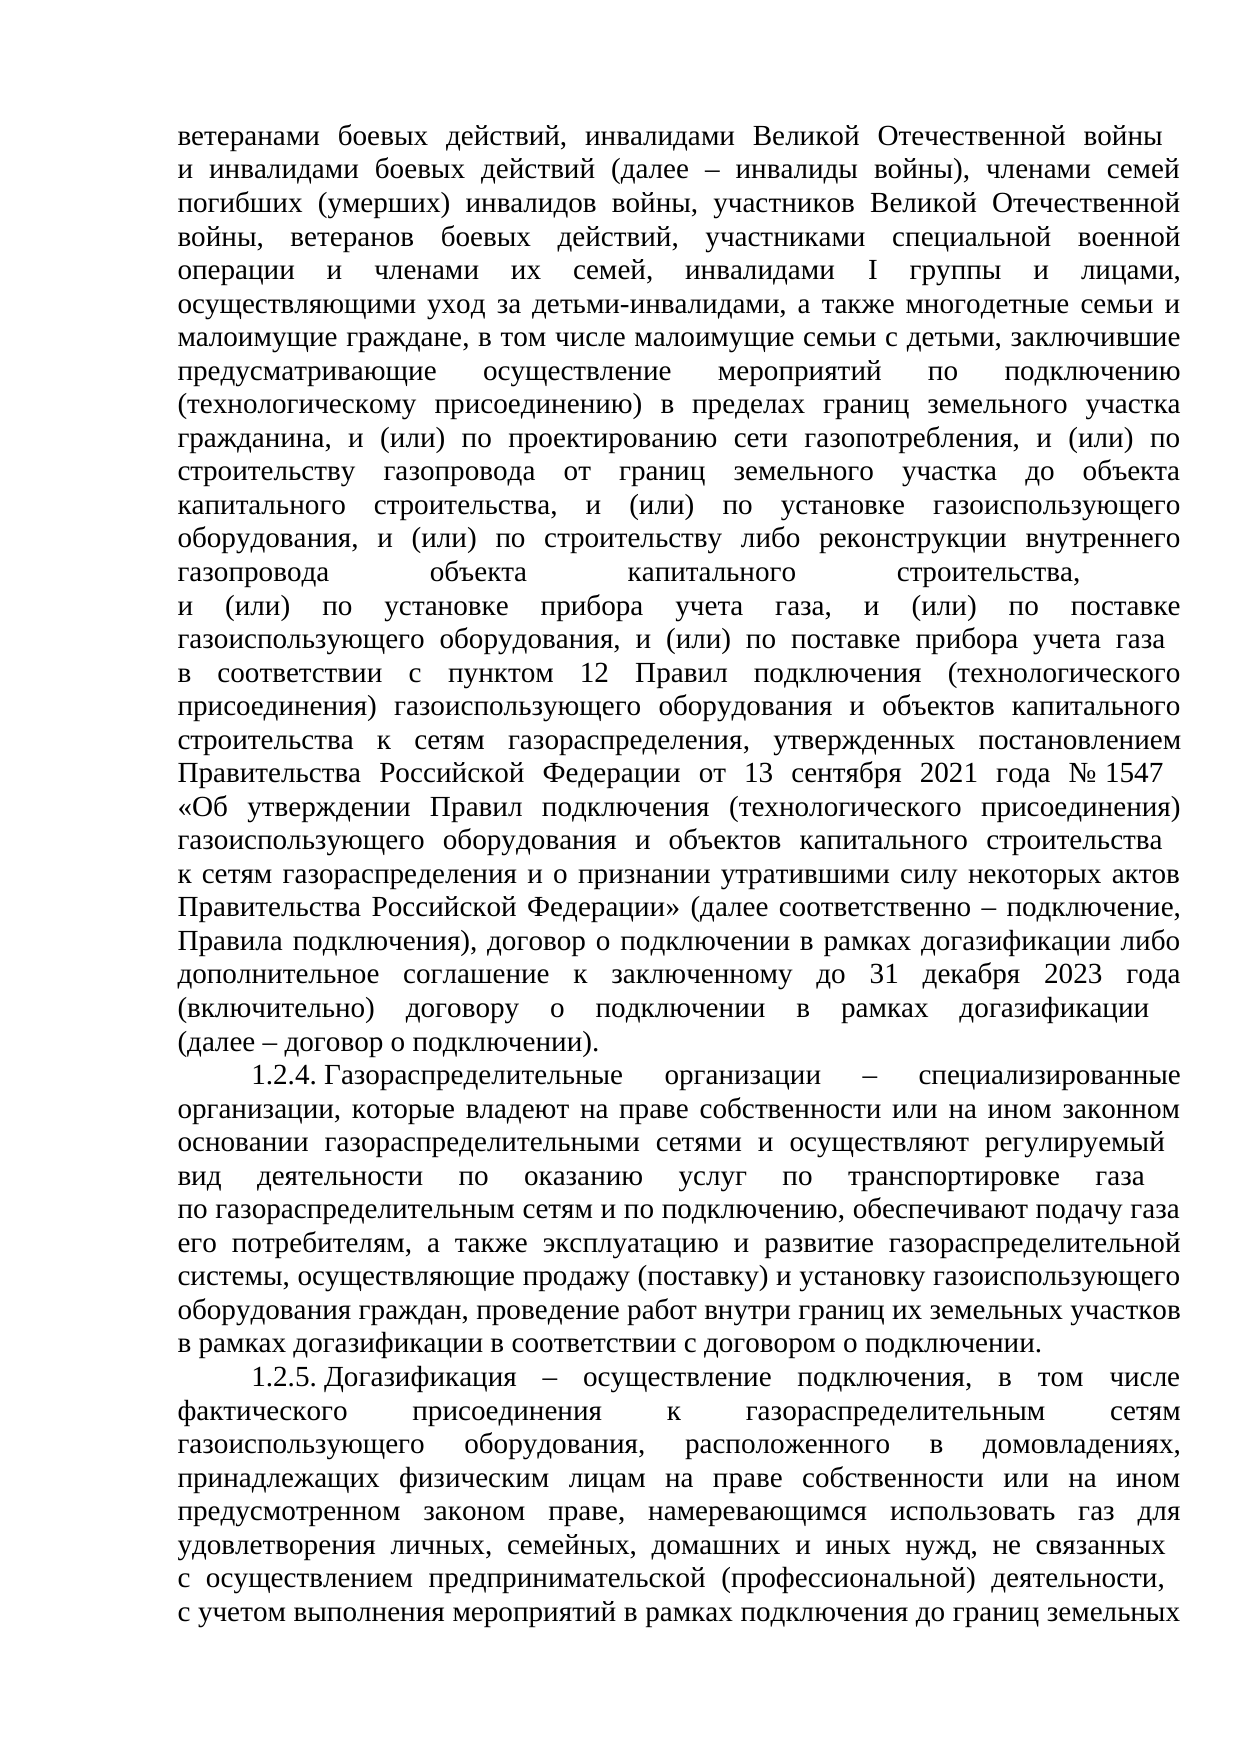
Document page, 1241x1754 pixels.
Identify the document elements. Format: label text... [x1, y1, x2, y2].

text 1.2.4. Газораспределительные организации – специализированные организации, которые владеют на праве собственности или на ином законном основании газораспределительными сетями и осуществляют регулируемый вид деятельности по оказанию услуг по транспортировке газа по газораспределительным сетям и по подключению, обеспечивают подачу газа его потребителям, а также эксплуатацию и развитие газораспределительной системы, осуществляющие продажу (поставку) и установку газоиспользующего оборудования граждан, проведение работ внутри границ их земельных участков в рамках догазификации в соответствии с договором о подключении. [177, 1057, 1181, 1359]
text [177, 1359, 1181, 1627]
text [177, 118, 1181, 1057]
